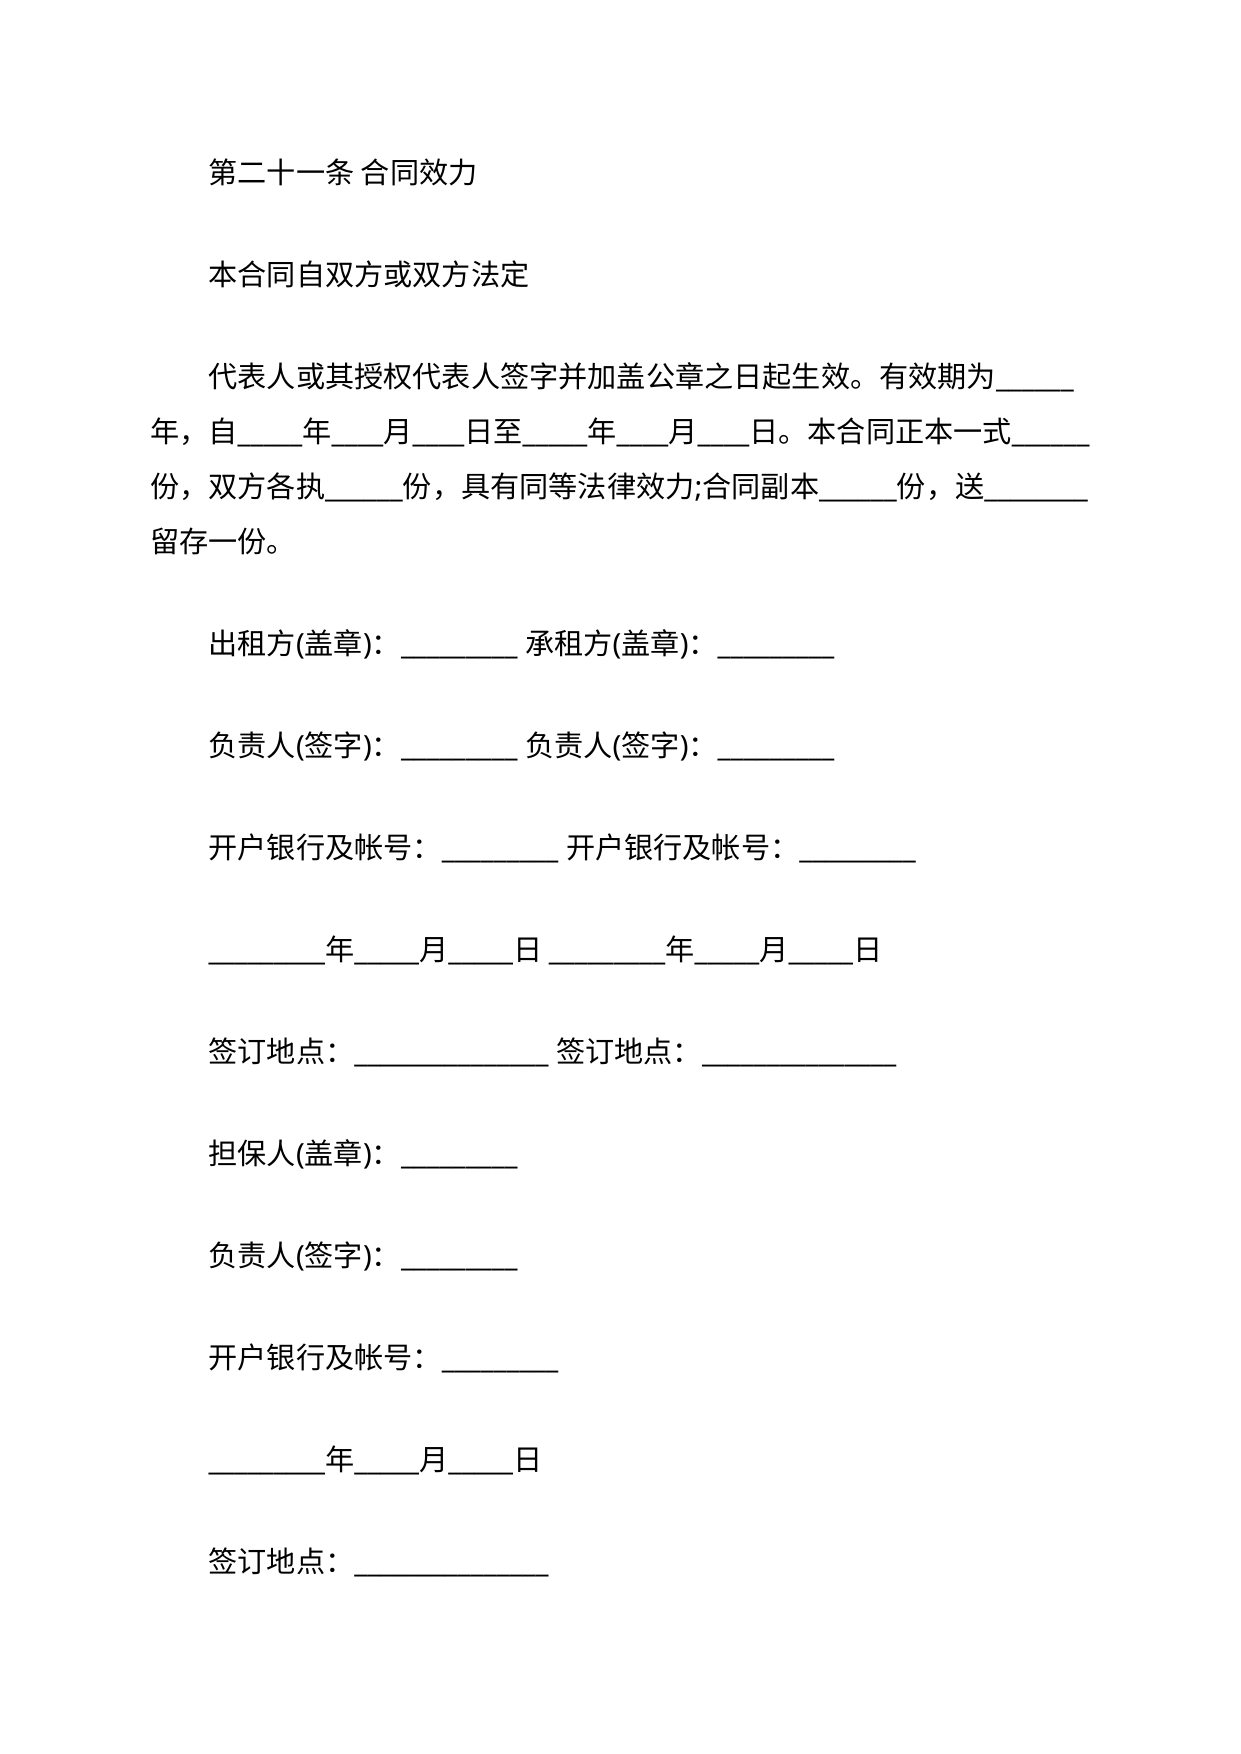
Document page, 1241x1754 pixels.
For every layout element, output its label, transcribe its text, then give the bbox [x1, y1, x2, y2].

text 负责人(签字)：_________ [150, 1232, 1090, 1274]
text 代表人或其授权代表人签字并加盖公章之日起生效。有效期为______年，自_____年____月____日至_____年____月____日。本合同正本一式______份，双方各执______份，具有同等法律效力;合同副本______份，送________留存一份。 [150, 353, 1090, 561]
text _________年_____月_____日 _________年_____月_____日 [150, 926, 1090, 969]
text 本合同自双方或双方法定 [150, 252, 1090, 294]
text 担保人(盖章)：_________ [150, 1130, 1090, 1173]
text 开户银行及帐号：_________ 开户银行及帐号：_________ [150, 824, 1090, 867]
text _________年_____月_____日 [150, 1436, 1090, 1478]
text 第二十一条 合同效力 [150, 150, 1090, 192]
text 出租方(盖章)：_________ 承租方(盖章)：_________ [150, 620, 1090, 663]
text 签订地点：_______________ 签订地点：_______________ [150, 1028, 1090, 1071]
text 签订地点：_______________ [150, 1538, 1090, 1581]
text 开户银行及帐号：_________ [150, 1334, 1090, 1377]
text 负责人(签字)：_________ 负责人(签字)：_________ [150, 722, 1090, 765]
